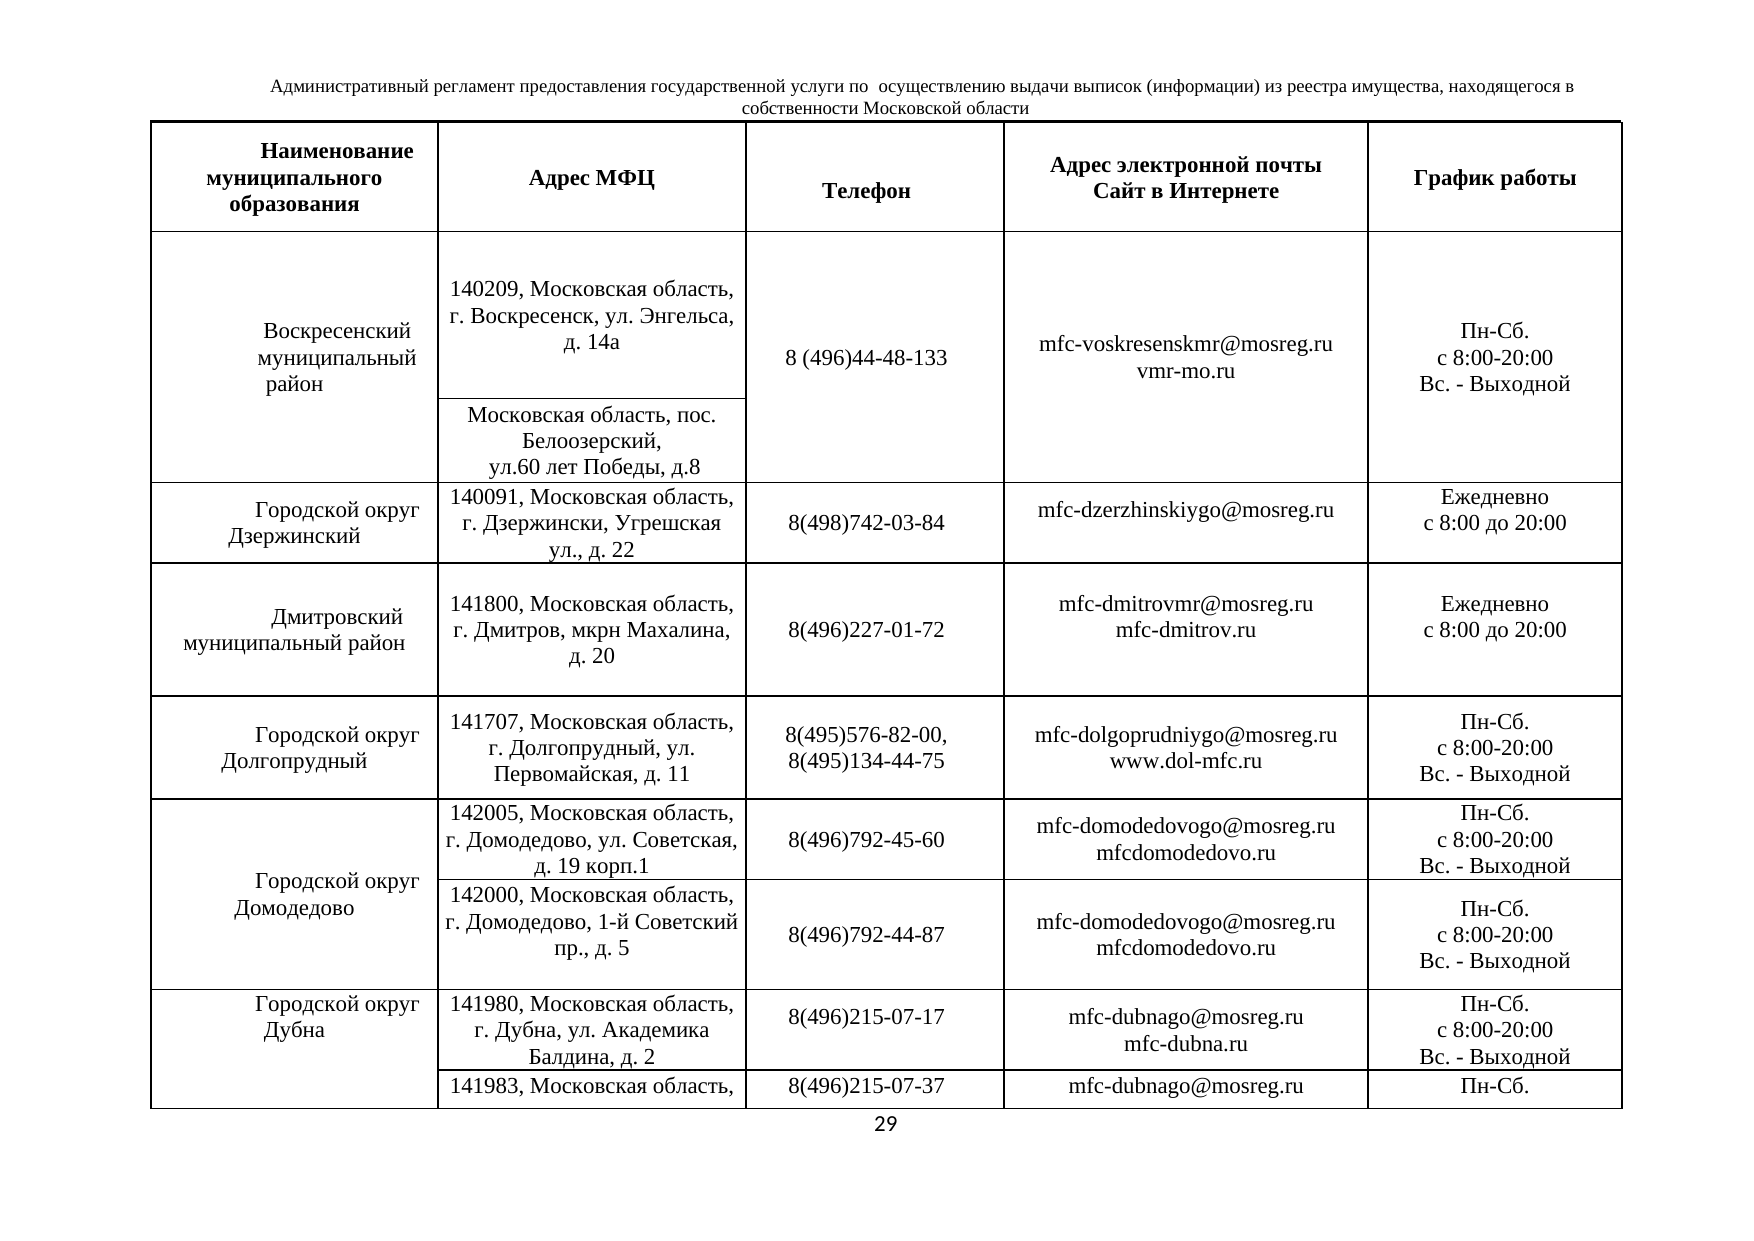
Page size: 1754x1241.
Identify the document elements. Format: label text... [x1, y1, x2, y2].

table_cell Московская область, пос. Белоозерский, ул.60 лет Победы, д.8 [439, 399, 745, 481]
table_cell Пн-Сб. с 8:00-20:00 Вс. - Выходной [1369, 880, 1621, 988]
table_cell 140209, Московская область, г. Воскресенск, ул. Энгельса, д. 14а [439, 232, 745, 398]
table_cell Пн-Сб. с 8:00-20:00 Вс. - Выходной [1369, 232, 1621, 481]
table_cell 8(496)792-44-87 [747, 880, 1003, 988]
table_cell Воскресенский муниципальный район [152, 232, 437, 481]
table_header Наименование муниципального образования [152, 123, 437, 231]
table_cell 141980, Московская область, г. Дубна, ул. Академика Балдина, д. 2 [439, 990, 745, 1069]
table_cell Городской округ Долгопрудный [152, 697, 437, 798]
table_cell 141707, Московская область, г. Долгопрудный, ул. Первомайская, д. 11 [439, 697, 745, 798]
table_cell 8(496)792-45-60 [747, 800, 1003, 878]
table_cell 141800, Московская область, г. Дмитров, мкрн Махалина, д. 20 [439, 564, 745, 695]
table_cell Ежедневно с 8:00 до 20:00 [1369, 564, 1621, 695]
table_cell Пн-Сб. с 8:00-20:00 Вс. - Выходной [1369, 697, 1621, 798]
table_cell Городской округ Дубна [152, 990, 437, 1108]
table_cell Ежедневно с 8:00 до 20:00 [1369, 483, 1621, 562]
table_cell Городской округ Домодедово [152, 800, 437, 988]
table_cell 142000, Московская область, г. Домодедово, 1-й Советский пр., д. 5 [439, 880, 745, 988]
table_cell Городской округ Дзержинский [152, 483, 437, 562]
table_cell Пн-Сб. с 8:00-20:00 Вс. - Выходной [1369, 800, 1621, 878]
table_cell 8(496)215-07-37 [747, 1071, 1003, 1108]
table_cell 140091, Московская область, г. Дзержински, Угрешская ул., д. 22 [439, 483, 745, 562]
table_cell Дмитровский муниципальный район [152, 564, 437, 695]
table_cell 8(496)215-07-17 [747, 990, 1003, 1069]
table_cell 8(498)742-03-84 [747, 483, 1003, 562]
table_cell mfc-dolgoprudniygo@mosreg.ru www.dol-mfc.ru [1005, 697, 1367, 798]
table_cell mfc-domodedovogo@mosreg.ru mfcdomodedovo.ru [1005, 880, 1367, 988]
table_cell 8(496)227-01-72 [747, 564, 1003, 695]
table_header Адрес электронной почты Сайт в Интернете [1005, 123, 1367, 231]
table_cell mfc-dzerzhinskiygo@mosreg.ru [1005, 483, 1367, 562]
table_cell 8 (496)44-48-133 [747, 232, 1003, 481]
table_cell Пн-Сб. с 8:00-20:00 Вс. - Выходной [1369, 990, 1621, 1069]
table_header Адрес МФЦ [439, 123, 745, 231]
table_cell mfc-voskresenskmr@mosreg.ru vmr-mo.ru [1005, 232, 1367, 481]
table_cell 8(495)576-82-00, 8(495)134-44-75 [747, 697, 1003, 798]
table_cell mfc-domodedovogo@mosreg.ru mfcdomodedovo.ru [1005, 800, 1367, 878]
table_cell Пн-Сб. с 8:00-20:00 Вс. - Выходной [1369, 1071, 1621, 1108]
table_cell mfc-dmitrovmr@mosreg.ru mfc-dmitrov.ru [1005, 564, 1367, 695]
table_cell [439, 1071, 745, 1108]
table_header Телефон [747, 123, 1003, 231]
table_cell mfc-dubnago@mosreg.ru mfc-dubna.ru [1005, 990, 1367, 1069]
table_header График работы [1369, 123, 1621, 231]
table_cell 142005, Московская область, г. Домодедово, ул. Советская, д. 19 корп.1 [439, 800, 745, 878]
table_cell mfc-dubnago@mosreg.ru mfc-dubna.ru [1005, 1071, 1367, 1108]
